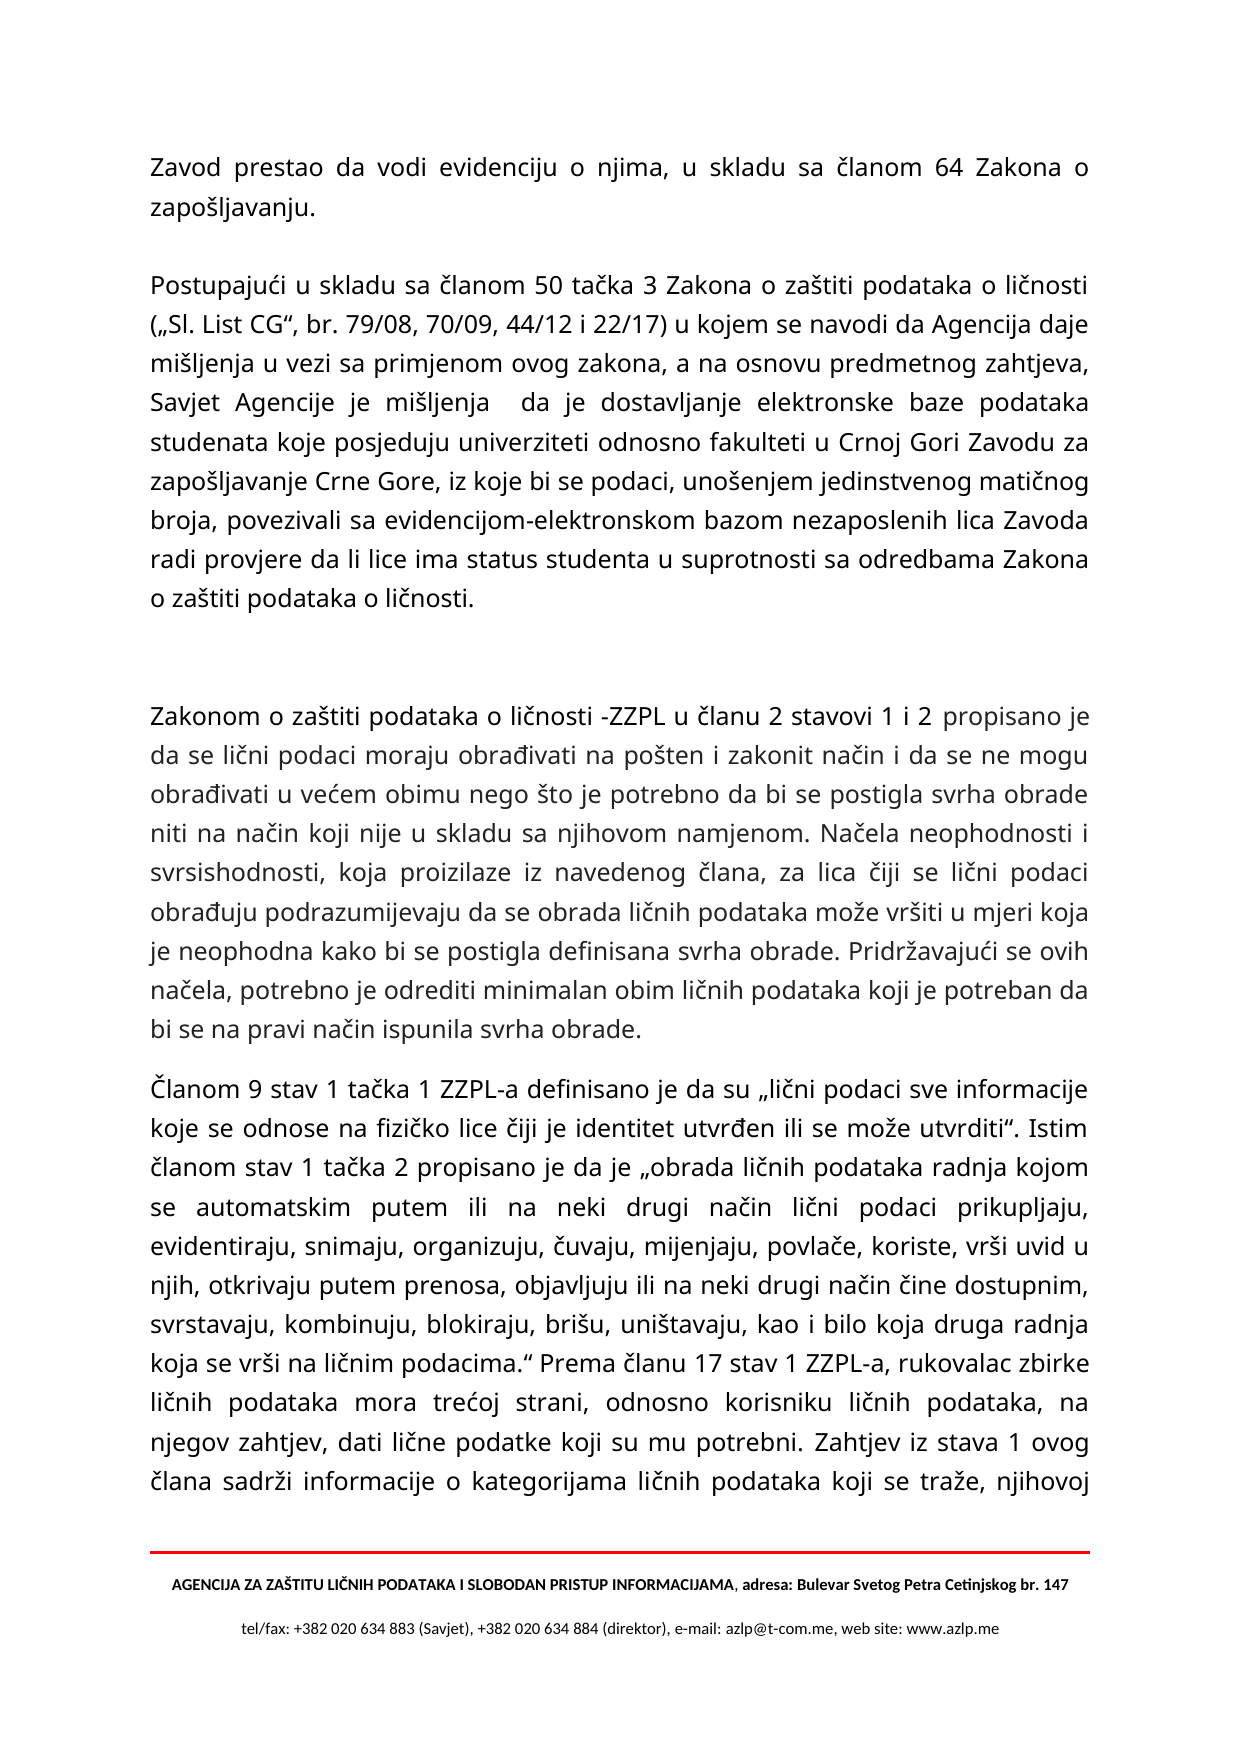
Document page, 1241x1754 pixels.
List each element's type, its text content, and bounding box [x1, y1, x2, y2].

text Postupajući u skladu sa članom 50 tačka 3 Zakona o zaštiti podataka o ličnosti („Sl. List CG“, br. 79/08, 70/09, 44/12 i 22/17) u kojem se navodi da Agencija daje mišljenja u vezi sa primjenom ovog zakona, a na osnovu predmetnog zahtjeva, Savjet Agencije je mišljenja da je dostavljanje elektronske baze podataka studenata koje posjeduju univerziteti odnosno fakulteti u Crnoj Gori Zavodu za zapošljavanje Crne Gore, iz koje bi se podaci, unošenjem jedinstvenog matičnog broja, povezivali sa evidencijom-elektronskom bazom nezaposlenih lica Zavoda radi provjere da li lice ima status studenta u suprotnosti sa odredbama Zakona o zaštiti podataka o ličnosti. [150, 267, 1090, 615]
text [150, 150, 1090, 223]
text Zakonom o zaštiti podataka o ličnosti -ZZPL u članu 2 stavovi 1 i 2 propisano je da se lični podaci moraju obrađivati na pošten i zakonit način i da se ne mogu obrađivati u većem obimu nego što je potrebno da bi se postigla svrha obrade niti na način koji nije u skladu sa njihovom namjenom. Načela neophodnosti i svrsishodnosti, koja proizilaze iz navedenog člana, za lica čiji se lični podaci obrađuju podrazumijevaju da se obrada ličnih podataka može vršiti u mjeri koja je neophodna kako bi se postigla definisana svrha obrade. Pridržavajući se ovih načela, potrebno je odrediti minimalan obim ličnih podataka koji je potreban da bi se na pravi način ispunila svrha obrade. [150, 698, 1090, 1046]
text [150, 1072, 1090, 1497]
